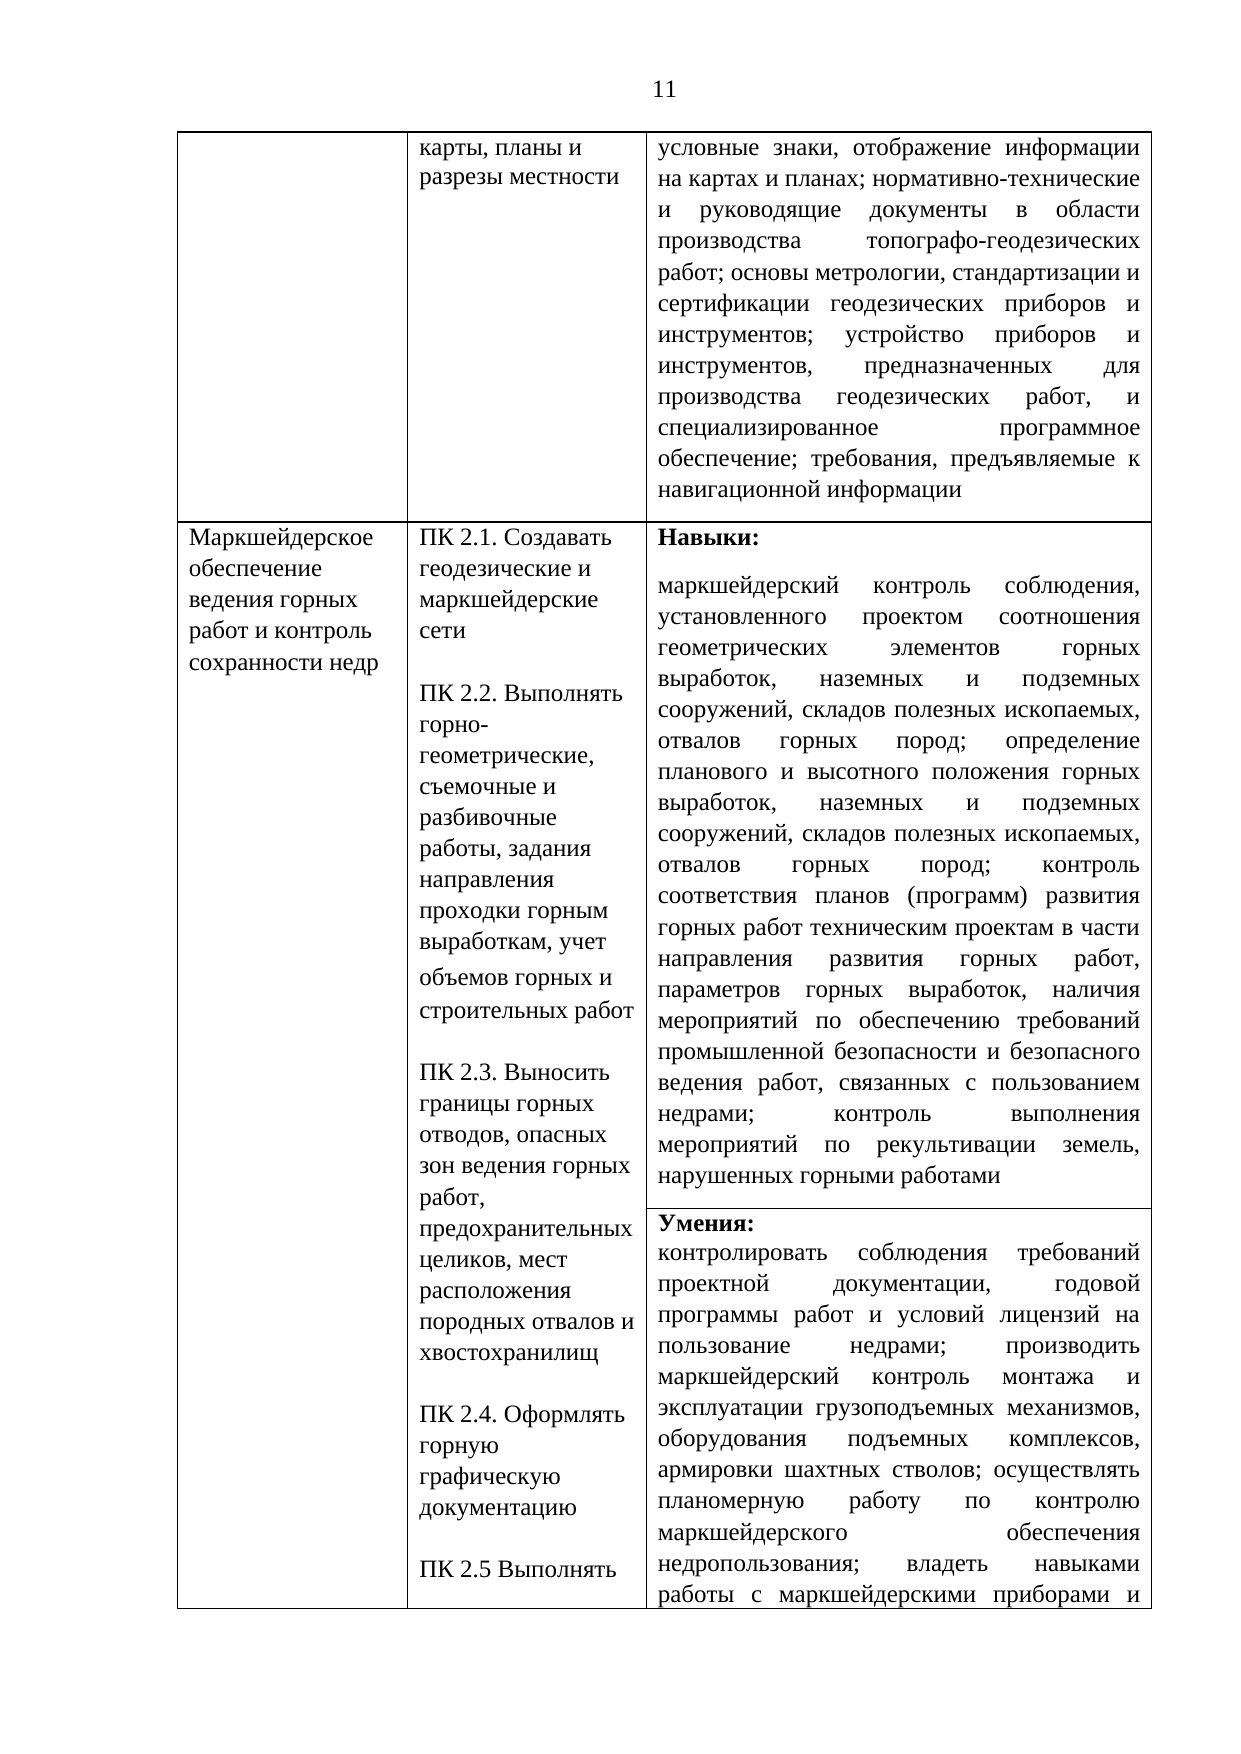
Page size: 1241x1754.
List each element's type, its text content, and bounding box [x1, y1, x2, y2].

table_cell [647, 1209, 1151, 1607]
table_cell Навыки: маркшейдерский контроль соблюдения, установленного проектом соотношения геометрических элементов горных выработок, наземных и подземных сооружений, складов полезных ископаемых, отвалов горных пород; определение планового и высотного положения горных выработок, наземных и подземных сооружений, складов полезных ископаемых, отвалов горных пород; контроль соответствия планов (программ) развития горных работ техническим проектам в части направления развития горных работ, параметров горных выработок, наличия мероприятий по обеспечению требований промышленной безопасности и безопасного ведения работ, связанных с пользованием недрами; контроль выполнения мероприятий по рекультивации земель, нарушенных горными работами [647, 523, 1151, 1207]
table_cell Маркшейдерское обеспечение ведения горных работ и контроль сохранности недр [178, 523, 407, 1607]
table_cell ПК 2.1. Создавать геодезические и маркшейдерские сети ПК 2.2. Выполнять горно-геометрические, съемочные и разбивочные работы, задания направления проходки горным выработкам, учет объемов горных и строительных работ ПК 2.3. Выносить границы горных отводов, опасных зон ведения горных работ, предохранительных целиков, мест расположения породных отвалов и хвостохранилищ ПК 2.4. Оформлять горную графическую документацию ПК 2.5 Выполнять расчет параметров сдвижения горных пород при подземном и открытом способах разработки ПК 2.6 Проводить учет полноты и качества извлечения полезного ископаемого, состояния и движения запасов, потерь и разубоживания полезных ископаемых [408, 523, 646, 1607]
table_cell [647, 133, 1151, 521]
